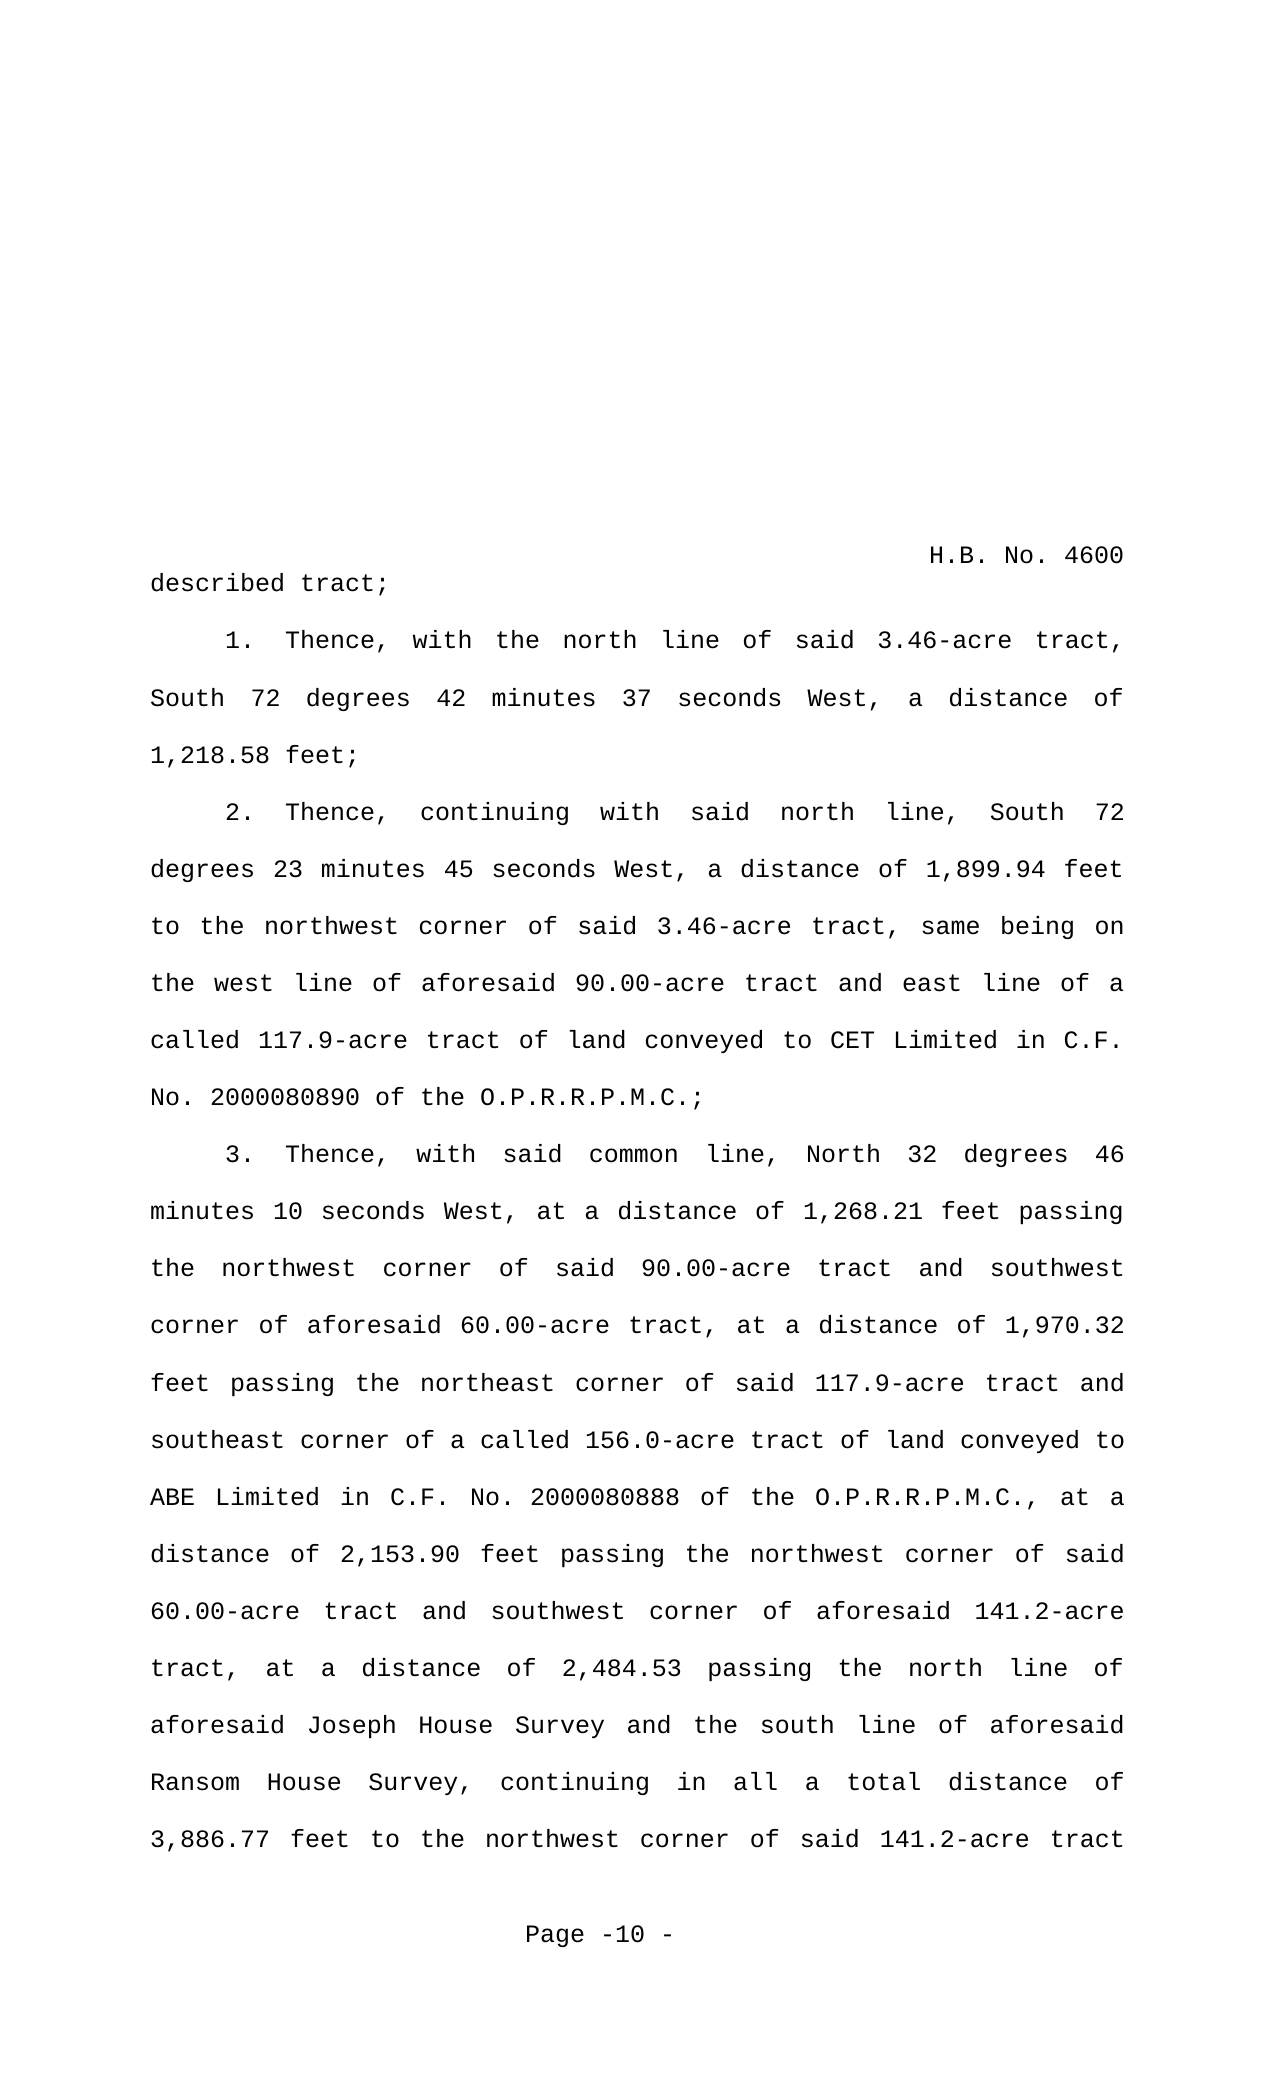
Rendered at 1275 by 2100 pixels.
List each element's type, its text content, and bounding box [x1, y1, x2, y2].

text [150, 1142, 1125, 1855]
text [150, 571, 1125, 599]
text 1. Thence, with the north line of said 3.46-acre tract, South 72 degrees 42 minutes 37 seconds West, a distance of 1,218.58 feet; [150, 628, 1125, 771]
text 2. Thence, continuing with said north line, South 72 degrees 23 minutes 45 seconds West, a distance of 1,899.94 feet to the northwest corner of said 3.46-acre tract, same being on the west line of aforesaid 90.00-acre tract and east line of a called 117.9-acre tract of land conveyed to CET Limited in C.F. No. 2000080890 of the O.P.R.R.P.M.C.; [150, 799, 1125, 1113]
